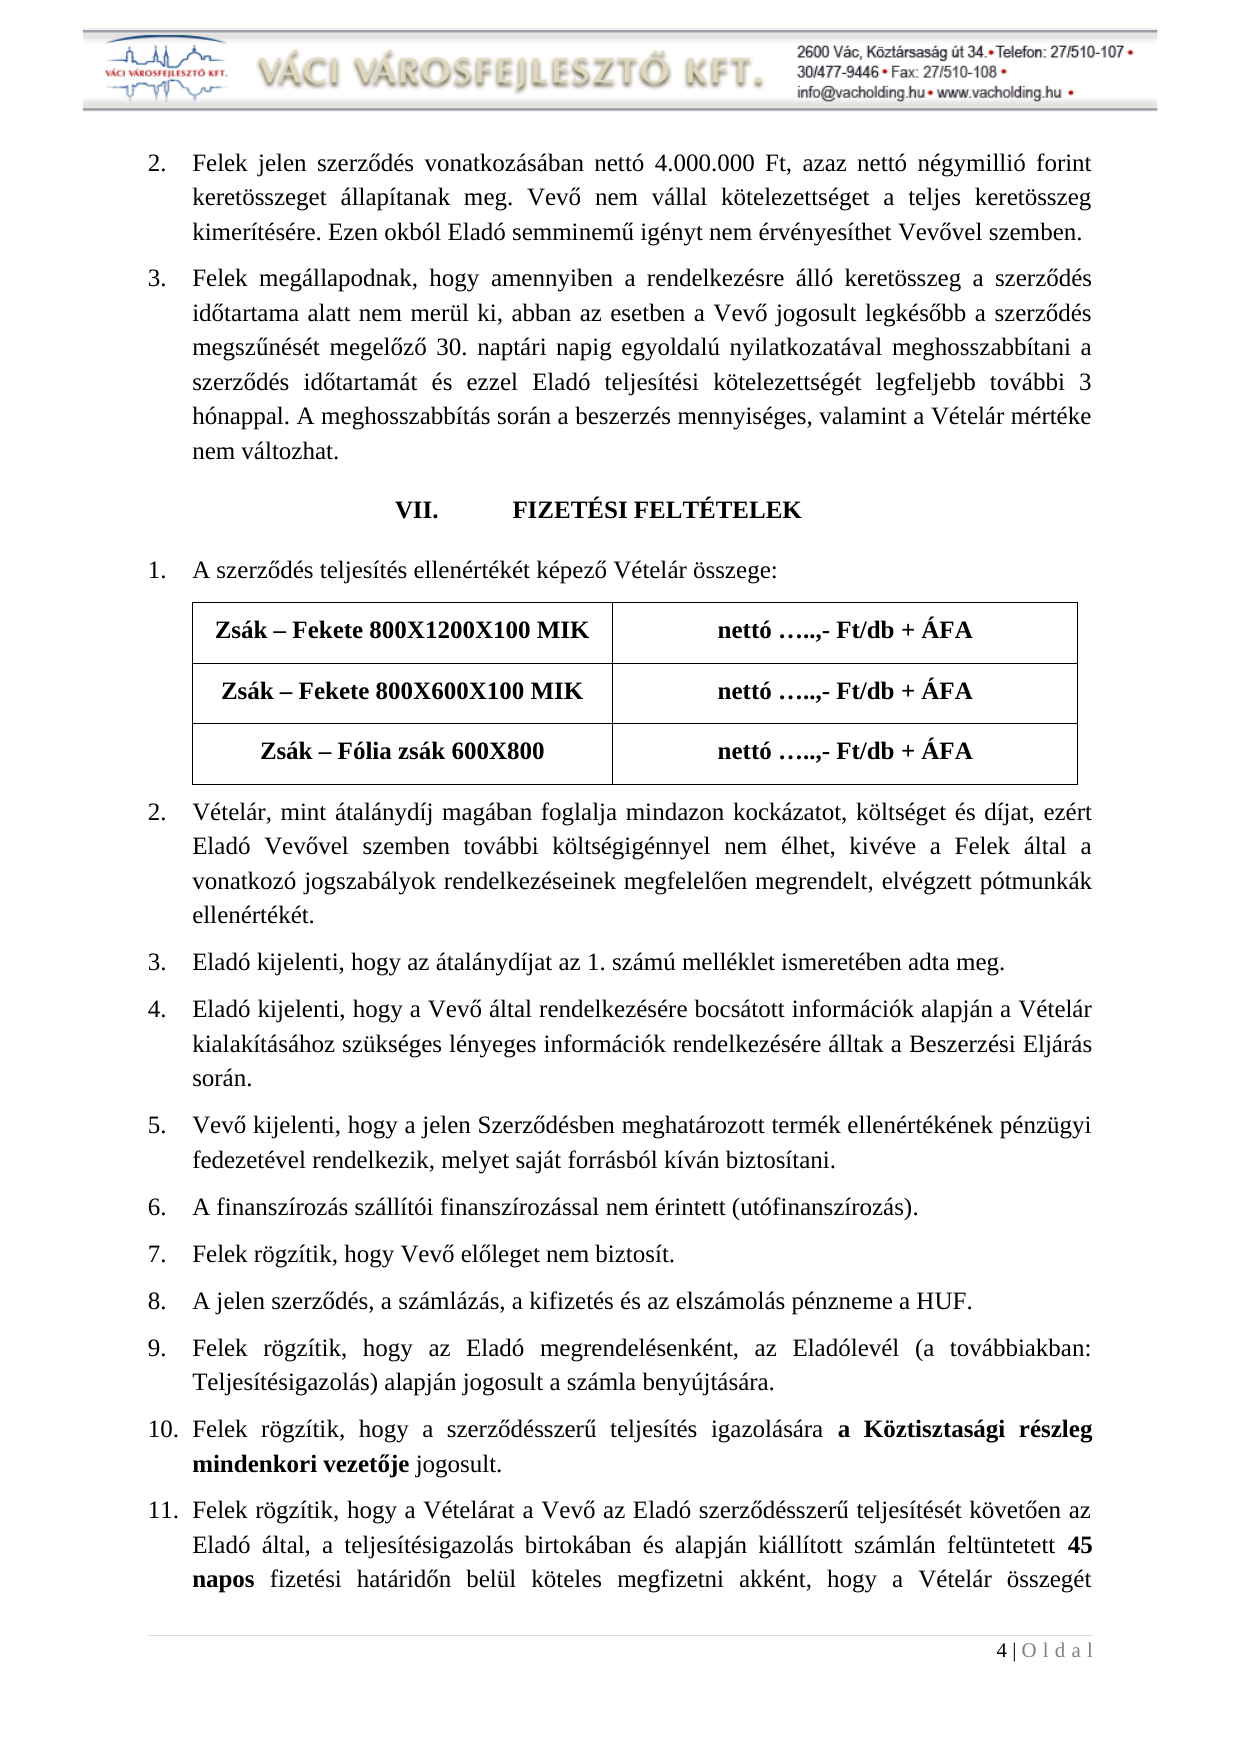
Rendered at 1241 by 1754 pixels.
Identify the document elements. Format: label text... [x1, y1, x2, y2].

text A finanszírozás szállítói finanszírozással nem érintett (utófinanszírozás). [148, 1192, 1093, 1221]
table_cell Zsák – Fólia zsák 600X800 [193, 724, 612, 783]
text Eladó kijelenti, hogy a Vevő által rendelkezésére bocsátott információk alapján a Vételár kialakításához szükséges lényeges információk rendelkezésére álltak a Beszerzési Eljárás során. [148, 994, 1093, 1092]
table_header Zsák – Fekete 800X1200X100 MIK [193, 603, 612, 662]
text Felek rögzítik, hogy a szerződésszerű teljesítés igazolására a Köztisztasági részleg mindenkori vezetője jogosult. [148, 1414, 1093, 1477]
table_cell nettó …..,- Ft/db + ÁFA [613, 664, 1077, 723]
text Felek jelen szerződés vonatkozásában nettó 4.000.000 Ft, azaz nettó négymillió forint keretösszeget állapítanak meg. Vevő nem vállal kötelezettséget a teljes keretösszeg kimerítésére. Ezen okból Eladó semminemű igényt nem érvényesíthet Vevővel szemben. [148, 148, 1093, 245]
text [148, 1496, 1093, 1593]
picture [82, 28, 1158, 112]
text Felek rögzítik, hogy Vevő előleget nem biztosít. [148, 1239, 1093, 1267]
table_cell Zsák – Fekete 800X600X100 MIK [193, 664, 612, 723]
table_header nettó …..,- Ft/db + ÁFA [613, 603, 1077, 662]
text Eladó kijelenti, hogy az átalánydíjat az 1. számú melléklet ismeretében adta meg. [148, 947, 1093, 976]
table_cell nettó …..,- Ft/db + ÁFA [613, 724, 1077, 783]
list Vételár, mint átalánydíj magában foglalja mindazon kockázatot, költséget és díjat, ezért Eladó Vevővel szemben további költségigénnyel nem élhet, kivéve a Felek által a vonatkozó jogszabályok rendelkezéseinek megfelelően megrendelt, elvégzett pótmunkák ellenértékét. [148, 797, 1093, 929]
text Felek megállapodnak, hogy amennyiben a rendelkezésre álló keretösszeg a szerződés időtartama alatt nem merül ki, abban az esetben a Vevő jogosult legkésőbb a szerződés megszűnését megelőző 30. naptári napig egyoldalú nyilatkozatával meghosszabbítani a szerződés időtartamát és ezzel Eladó teljesítési kötelezettségét legfeljebb további 3 hónappal. A meghosszabbítás során a beszerzés mennyiséges, valamint a Vételár mértéke nem változhat. [148, 263, 1093, 465]
text Vevő kijelenti, hogy a jelen Szerződésben meghatározott termék ellenértékének pénzügyi fedezetével rendelkezik, melyet saját forrásból kíván biztosítani. [148, 1110, 1093, 1173]
text Felek rögzítik, hogy az Eladó megrendelésenként, az Eladólevél (a továbbiakban: Teljesítésigazolás) alapján jogosult a számla benyújtására. [148, 1333, 1093, 1396]
list FIZETÉSI FELTÉTELEK [148, 495, 1093, 524]
text A jelen szerződés, a számlázás, a kifizetés és az elszámolás pénzneme a HUF. [148, 1286, 1093, 1314]
list A szerződés teljesítés ellenértékét képező Vételár összege: [148, 555, 1093, 584]
